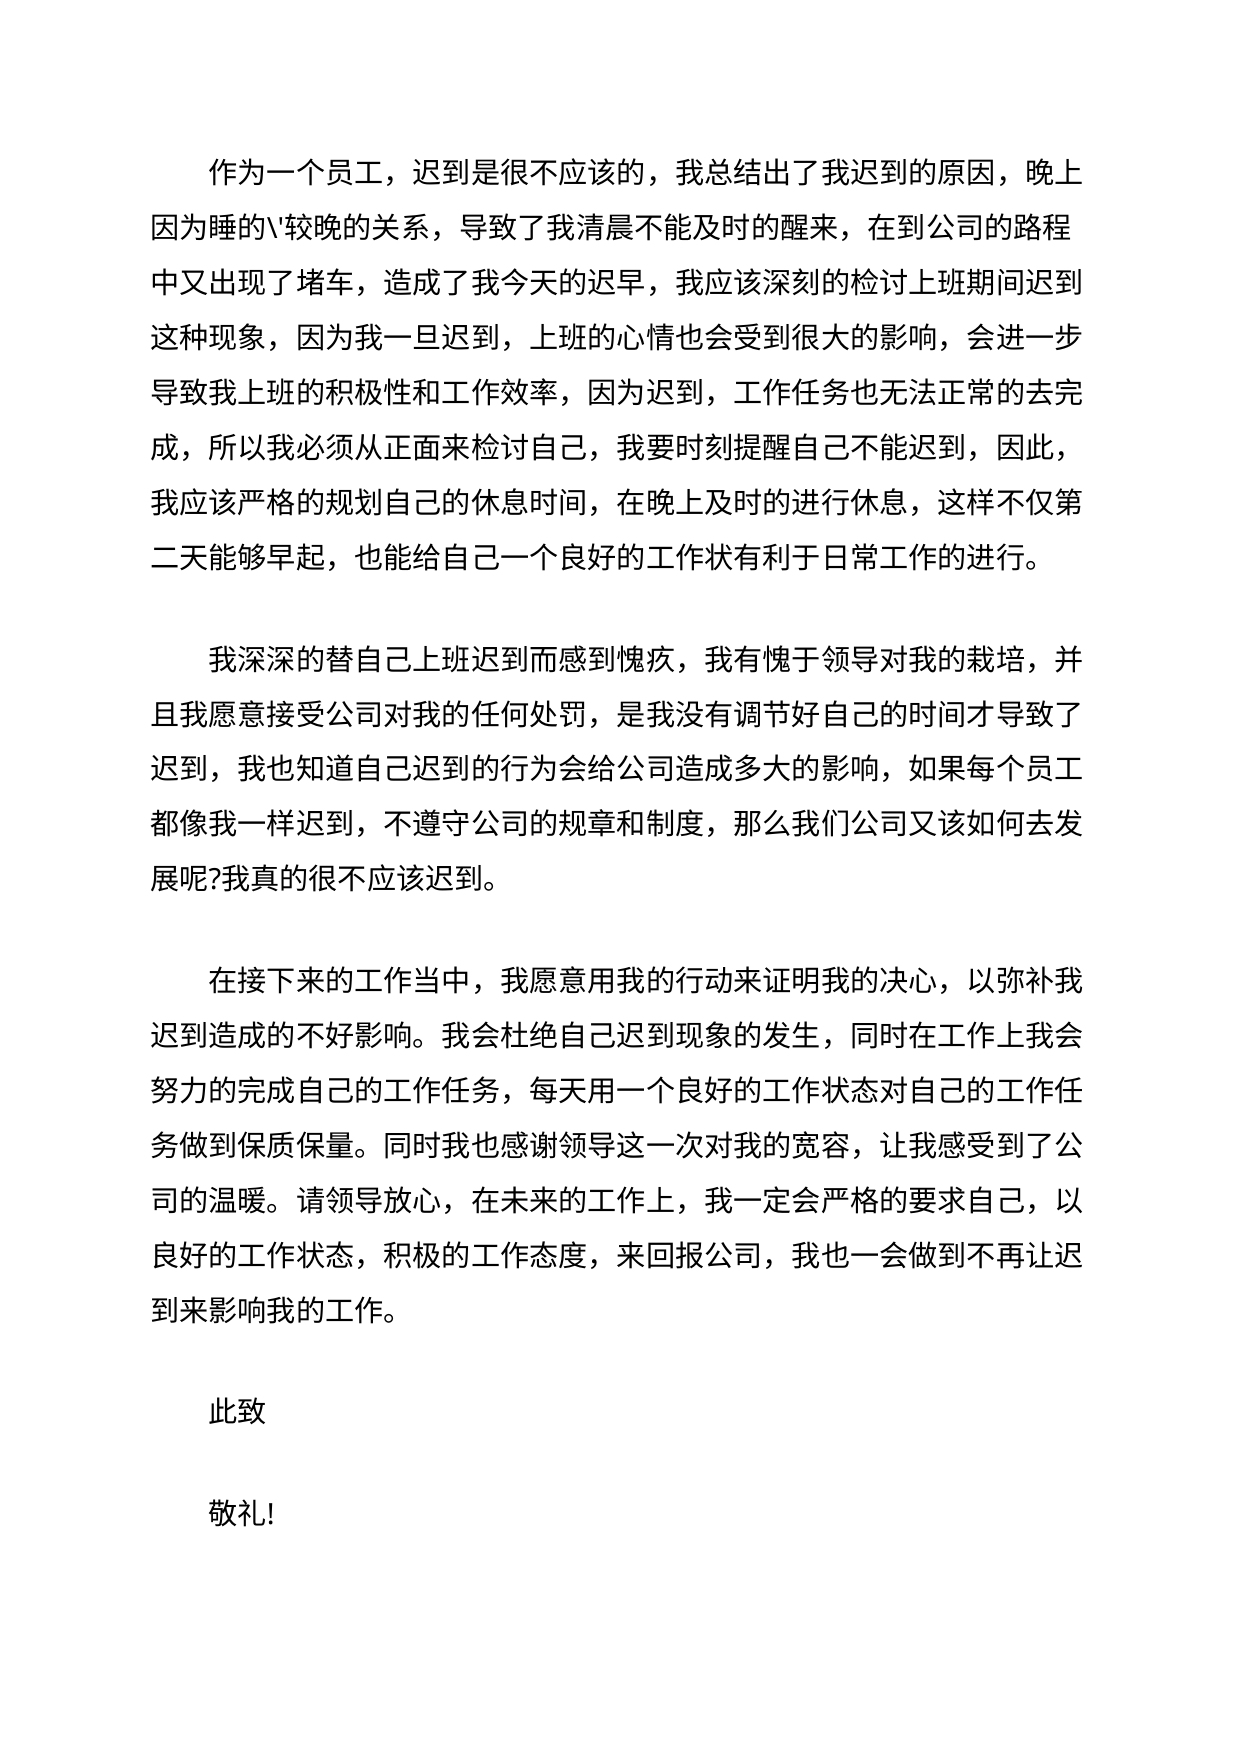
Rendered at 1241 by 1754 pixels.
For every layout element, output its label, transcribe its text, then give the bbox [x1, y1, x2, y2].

text 作为一个员工，迟到是很不应该的，我总结出了我迟到的原因，晚上因为睡的\'较晚的关系，导致了我清晨不能及时的醒来，在到公司的路程中又出现了堵车，造成了我今天的迟早，我应该深刻的检讨上班期间迟到这种现象，因为我一旦迟到，上班的心情也会受到很大的影响，会进一步导致我上班的积极性和工作效率，因为迟到，工作任务也无法正常的去完成，所以我必须从正面来检讨自己，我要时刻提醒自己不能迟到，因此，我应该严格的规划自己的休息时间，在晚上及时的进行休息，这样不仅第二天能够早起，也能给自己一个良好的工作状有利于日常工作的进行。 [150, 150, 1090, 577]
text 在接下来的工作当中，我愿意用我的行动来证明我的决心，以弥补我迟到造成的不好影响。我会杜绝自己迟到现象的发生，同时在工作上我会努力的完成自己的工作任务，每天用一个良好的工作状态对自己的工作任务做到保质保量。同时我也感谢领导这一次对我的宽容，让我感受到了公司的温暖。请领导放心，在未来的工作上，我一定会严格的要求自己，以良好的工作状态，积极的工作态度，来回报公司，我也一会做到不再让迟到来影响我的工作。 [150, 958, 1090, 1329]
text 敬礼! [150, 1491, 1090, 1533]
text 此致 [150, 1389, 1090, 1431]
text 我深深的替自己上班迟到而感到愧疚，我有愧于领导对我的栽培，并且我愿意接受公司对我的任何处罚，是我没有调节好自己的时间才导致了迟到，我也知道自己迟到的行为会给公司造成多大的影响，如果每个员工都像我一样迟到，不遵守公司的规章和制度，那么我们公司又该如何去发展呢?我真的很不应该迟到。 [150, 636, 1090, 898]
